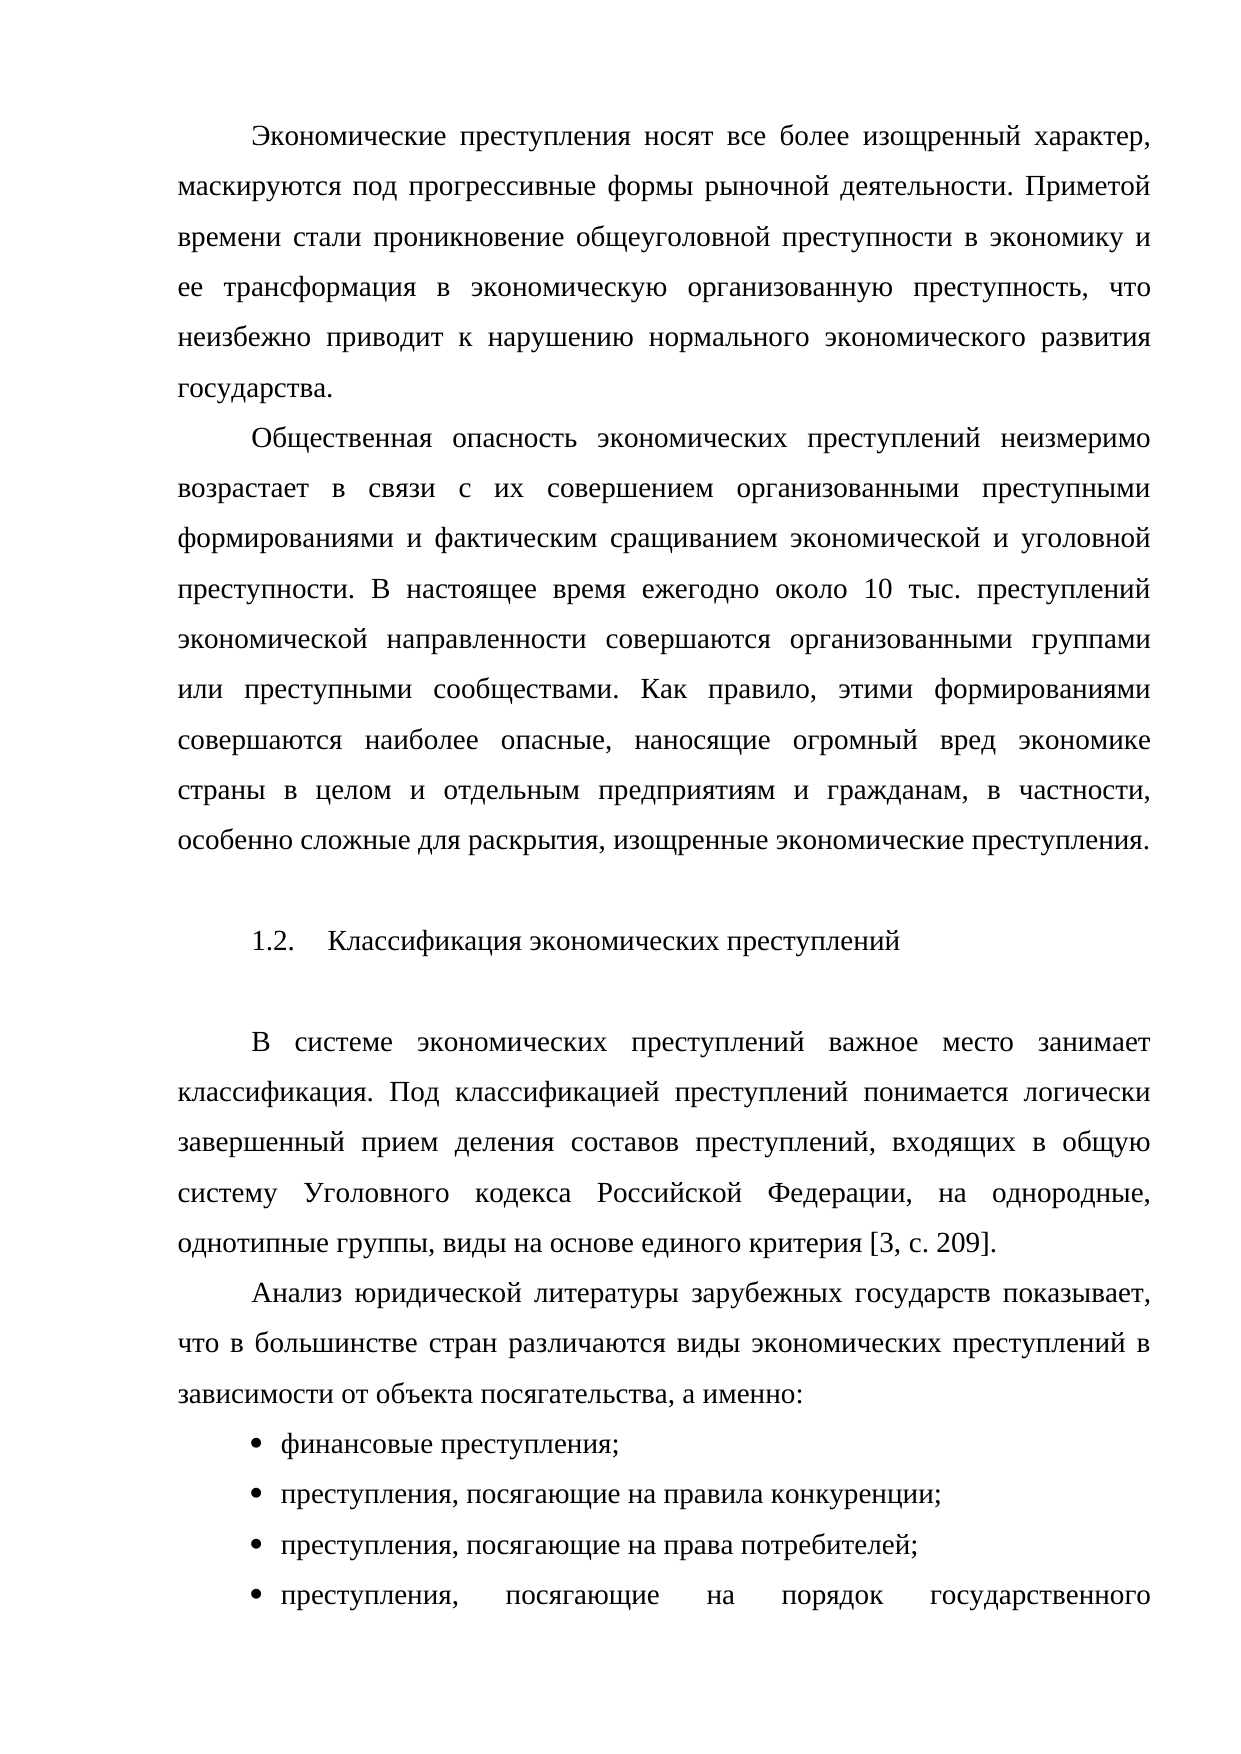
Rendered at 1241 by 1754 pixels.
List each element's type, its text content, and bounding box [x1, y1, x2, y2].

list преступления, посягающие на правила конкуренции; [177, 1477, 1152, 1510]
list финансовые преступления; [177, 1426, 1152, 1460]
text Экономические преступления носят все более изощренный характер, маскируются под прогрессивные формы рыночной деятельности. Приметой времени стали проникновение общеуголовной преступности в экономику и ее трансформация в экономическую организованную преступность, что неизбежно приводит к нарушению нормального экономического развития государства. [177, 118, 1152, 403]
list преступления, посягающие на права потребителей; [177, 1527, 1152, 1561]
text Анализ юридической литературы зарубежных государств показывает, что в большинстве стран различаются виды экономических преступлений в зависимости от объекта посягательства, а именно: [177, 1275, 1152, 1409]
list Классификация экономических преступлений [177, 923, 1152, 957]
text Общественная опасность экономических преступлений неизмеримо возрастает в связи с их совершением организованными преступными формированиями и фактическим сращиванием экономической и уголовной преступности. В настоящее время ежегодно около 10 тыс. преступлений экономической направленности совершаются организованными группами или преступными сообществами. Как правило, этими формированиями совершаются наиболее опасные, наносящие огромный вред экономике страны в целом и отдельным предприятиям и гражданам, в частности, особенно сложные для раскрытия, изощренные экономические преступления. [177, 420, 1152, 856]
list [177, 1577, 1152, 1611]
text В системе экономических преступлений важное место занимает классификация. Под классификацией преступлений понимается логически завершенный прием деления составов преступлений, входящих в общую систему Уголовного кодекса Российской Федерации, на однородные, однотипные группы, виды на основе единого критерия [3, c. 209]. [177, 1024, 1152, 1258]
